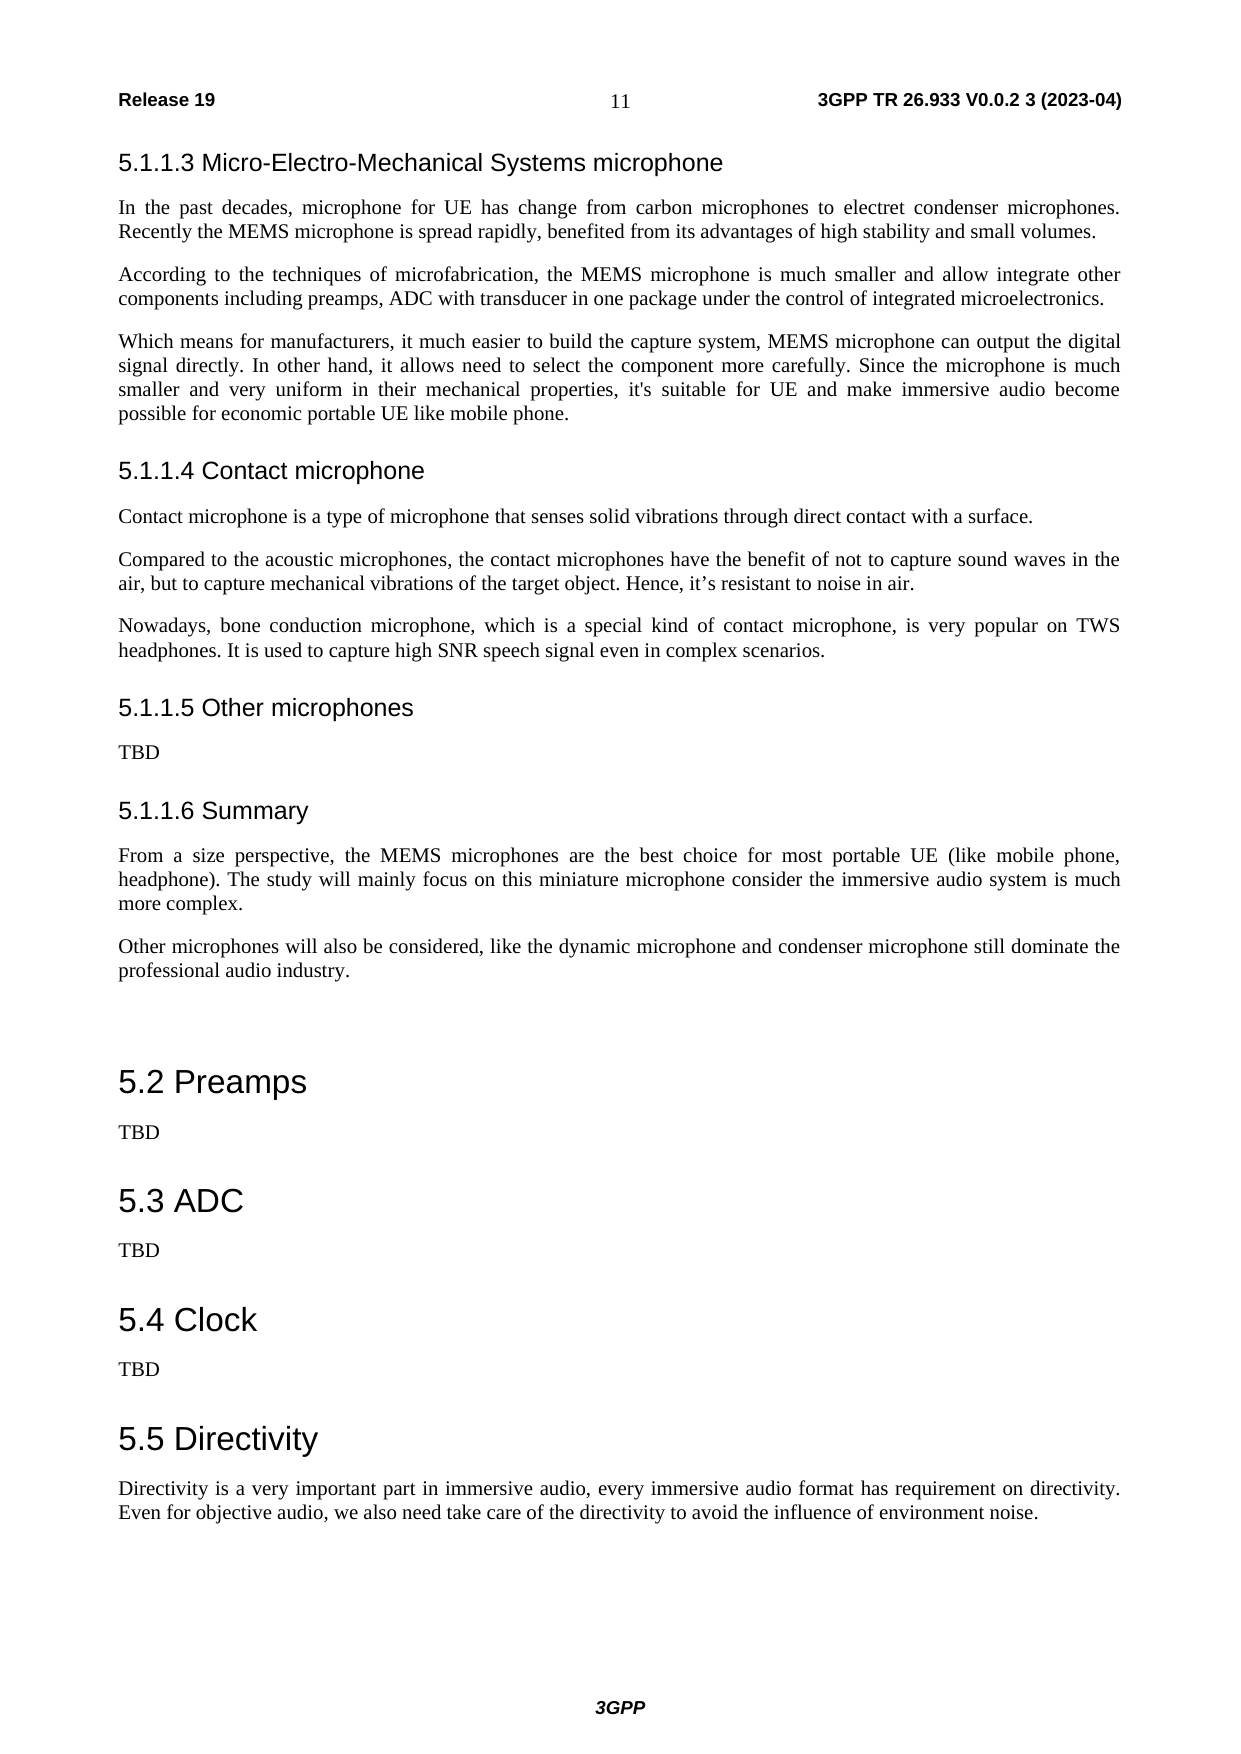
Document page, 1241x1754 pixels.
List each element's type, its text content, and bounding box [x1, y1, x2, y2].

text Which means for manufacturers, it much easier to build the capture system, MEMS microphone can output the digital signal directly. In other hand, it allows need to select the component more carefully. Since the microphone is much smaller and very uniform in their mechanical properties, it's suitable for UE and make immersive audio become possible for economic portable UE like mobile phone. [118, 329, 1122, 425]
subtitle 5.3 ADC [118, 1181, 1122, 1220]
text TBD [118, 1238, 1122, 1262]
subtitle 5.1.1.3 Micro-Electro-Mechanical Systems microphone [118, 147, 1122, 176]
list 5.1.1.6 Summary [118, 796, 1122, 824]
text TBD [118, 1120, 1122, 1144]
subtitle 5.1.1.5 Other microphones [118, 693, 1122, 722]
text TBD [118, 740, 1122, 764]
subtitle 5.1.1.4 Contact microphone [118, 456, 1122, 485]
subtitle 5.2 Preamps [118, 1062, 1122, 1101]
text From a size perspective, the MEMS microphones are the best choice for most portable UE (like mobile phone, headphone). The study will mainly focus on this miniature microphone consider the immersive audio system is much more complex. [118, 843, 1122, 915]
text Nowadays, bone conduction microphone, which is a special kind of contact microphone, is very popular on TWS headphones. It is used to capture high SNR speech signal even in complex scenarios. [118, 613, 1122, 662]
subtitle 5.5 Directivity [118, 1419, 1122, 1457]
text According to the techniques of microfabrication, the MEMS microphone is much smaller and allow integrate other components including preamps, ADC with transducer in one package under the control of integrated microelectronics. [118, 262, 1122, 310]
text Contact microphone is a type of microphone that senses solid vibrations through direct contact with a surface. [118, 504, 1122, 528]
text Compared to the acoustic microphones, the contact microphones have the benefit of not to capture sound waves in the air, but to capture mechanical vibrations of the target object. Hence, it’s resistant to noise in air. [118, 547, 1122, 595]
text Directivity is a very important part in immersive audio, every immersive audio format has requirement on directivity. Even for objective audio, we also need take care of the directivity to avoid the influence of environment noise. [118, 1476, 1122, 1524]
text TBD [118, 1357, 1122, 1381]
text In the past decades, microphone for UE has change from carbon microphones to electret condenser microphones. Recently the MEMS microphone is spread rapidly, benefited from its advantages of high stability and small volumes. [118, 195, 1122, 243]
text Other microphones will also be considered, like the dynamic microphone and condenser microphone still dominate the professional audio industry. [118, 934, 1122, 982]
subtitle 5.4 Clock [118, 1300, 1122, 1338]
